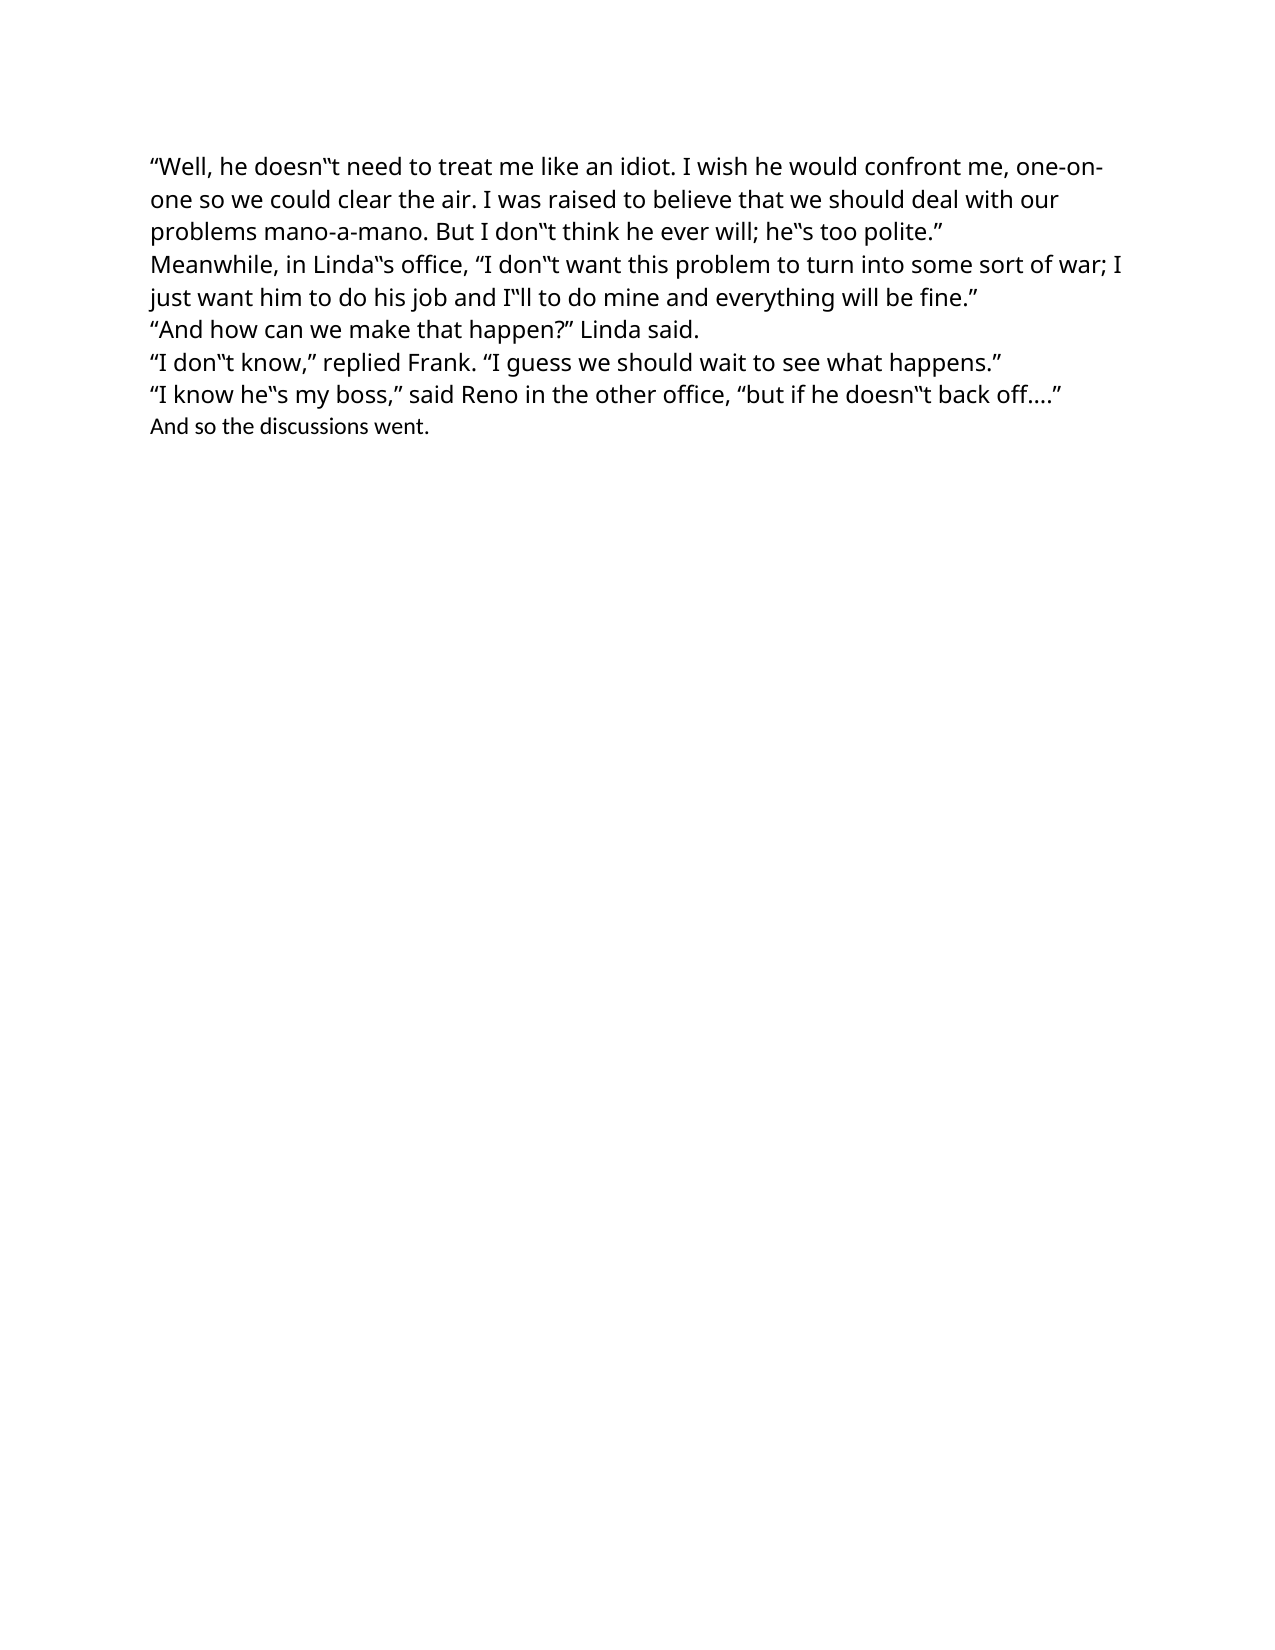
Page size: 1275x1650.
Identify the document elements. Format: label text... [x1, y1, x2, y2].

text And so the discussions went. [150, 411, 1125, 440]
text “And how can we make that happen?” Linda said. [150, 313, 1125, 346]
text “Well, he doesn‟t need to treat me like an idiot. I wish he would confront me, one-on-one so we could clear the air. I was raised to believe that we should deal with our problems mano-a-mano. But I don‟t think he ever will; he‟s too polite.” [150, 150, 1125, 248]
text “I don‟t know,” replied Frank. “I guess we should wait to see what happens.” [150, 346, 1125, 378]
text “I know he‟s my boss,” said Reno in the other office, “but if he doesn‟t back off….” [150, 378, 1125, 411]
text Meanwhile, in Linda‟s office, “I don‟t want this problem to turn into some sort of war; I just want him to do his job and I‟ll to do mine and everything will be fine.” [150, 248, 1125, 313]
